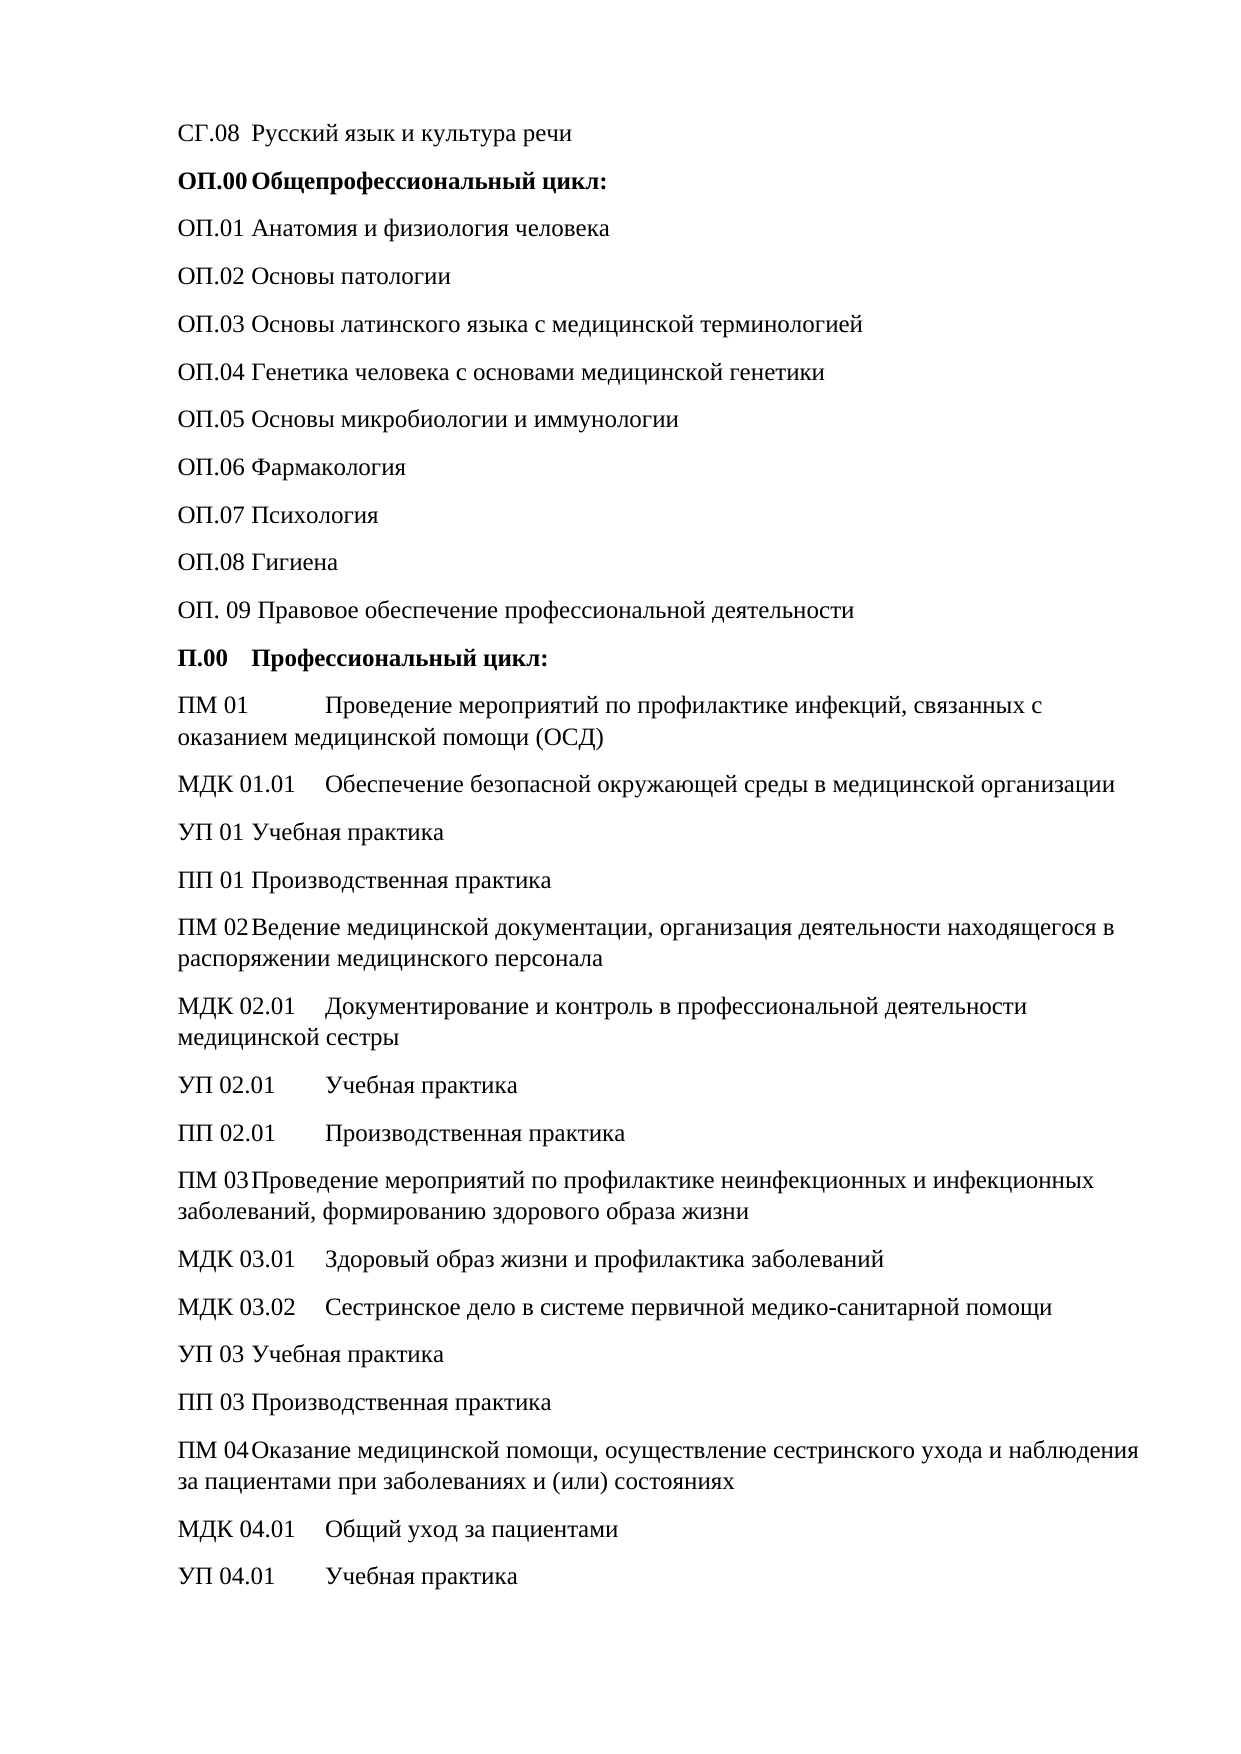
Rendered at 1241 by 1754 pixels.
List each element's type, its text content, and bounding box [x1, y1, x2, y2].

text УП 02.01 Учебная практика [177, 1070, 1152, 1099]
text МДК 01.01 Обеспечение безопасной окружающей среды в медицинской организации [177, 769, 1152, 798]
text ОП.07 Психология [177, 500, 1152, 528]
text ПП 02.01 Производственная практика [177, 1118, 1152, 1146]
text МДК 04.01 Общий уход за пациентами [177, 1514, 1152, 1542]
text МДК 03.01 Здоровый образ жизни и профилактика заболеваний [177, 1244, 1152, 1273]
text ПМ 01 Проведение мероприятий по профилактике инфекций, связанных с оказанием медицинской помощи (ОСД) [177, 691, 1152, 750]
text ОП. 09 Правовое обеспечение профессиональной деятельности [177, 595, 1152, 624]
text УП 03 Учебная практика [177, 1339, 1152, 1368]
text ОП.05 Основы микробиологии и иммунологии [177, 404, 1152, 433]
text П.00 Профессиональный цикл: [177, 643, 1152, 672]
text ОП.06 Фармакология [177, 452, 1152, 481]
text ОП.08 Гигиена [177, 547, 1152, 576]
text ПП 03 Производственная практика [177, 1387, 1152, 1416]
text ПМ 04 Оказание медицинской помощи, осуществление сестринского ухода и наблюдения за пациентами при заболеваниях и (или) состояниях [177, 1435, 1152, 1495]
text СГ.08 Русский язык и культура речи [177, 118, 1152, 147]
text ОП.01 Анатомия и физиология человека [177, 213, 1152, 242]
text ПП 01 Производственная практика [177, 865, 1152, 893]
text ОП.00 Общепрофессиональный цикл: [177, 166, 1152, 194]
text УП 04.01 Учебная практика [177, 1561, 1152, 1590]
text ОП.04 Генетика человека с основами медицинской генетики [177, 357, 1152, 385]
text ПМ 02 Ведение медицинской документации, организация деятельности находящегося в распоряжении медицинского персонала [177, 912, 1152, 972]
text МДК 02.01 Документирование и контроль в профессиональной деятельности медицинской сестры [177, 991, 1152, 1051]
text ОП.03 Основы латинского языка с медицинской терминологией [177, 309, 1152, 338]
text МДК 03.02 Сестринское дело в системе первичной медико-санитарной помощи [177, 1292, 1152, 1321]
text УП 01 Учебная практика [177, 817, 1152, 846]
text ОП.02 Основы патологии [177, 261, 1152, 290]
text ПМ 03 Проведение мероприятий по профилактике неинфекционных и инфекционных заболеваний, формированию здорового образа жизни [177, 1165, 1152, 1225]
